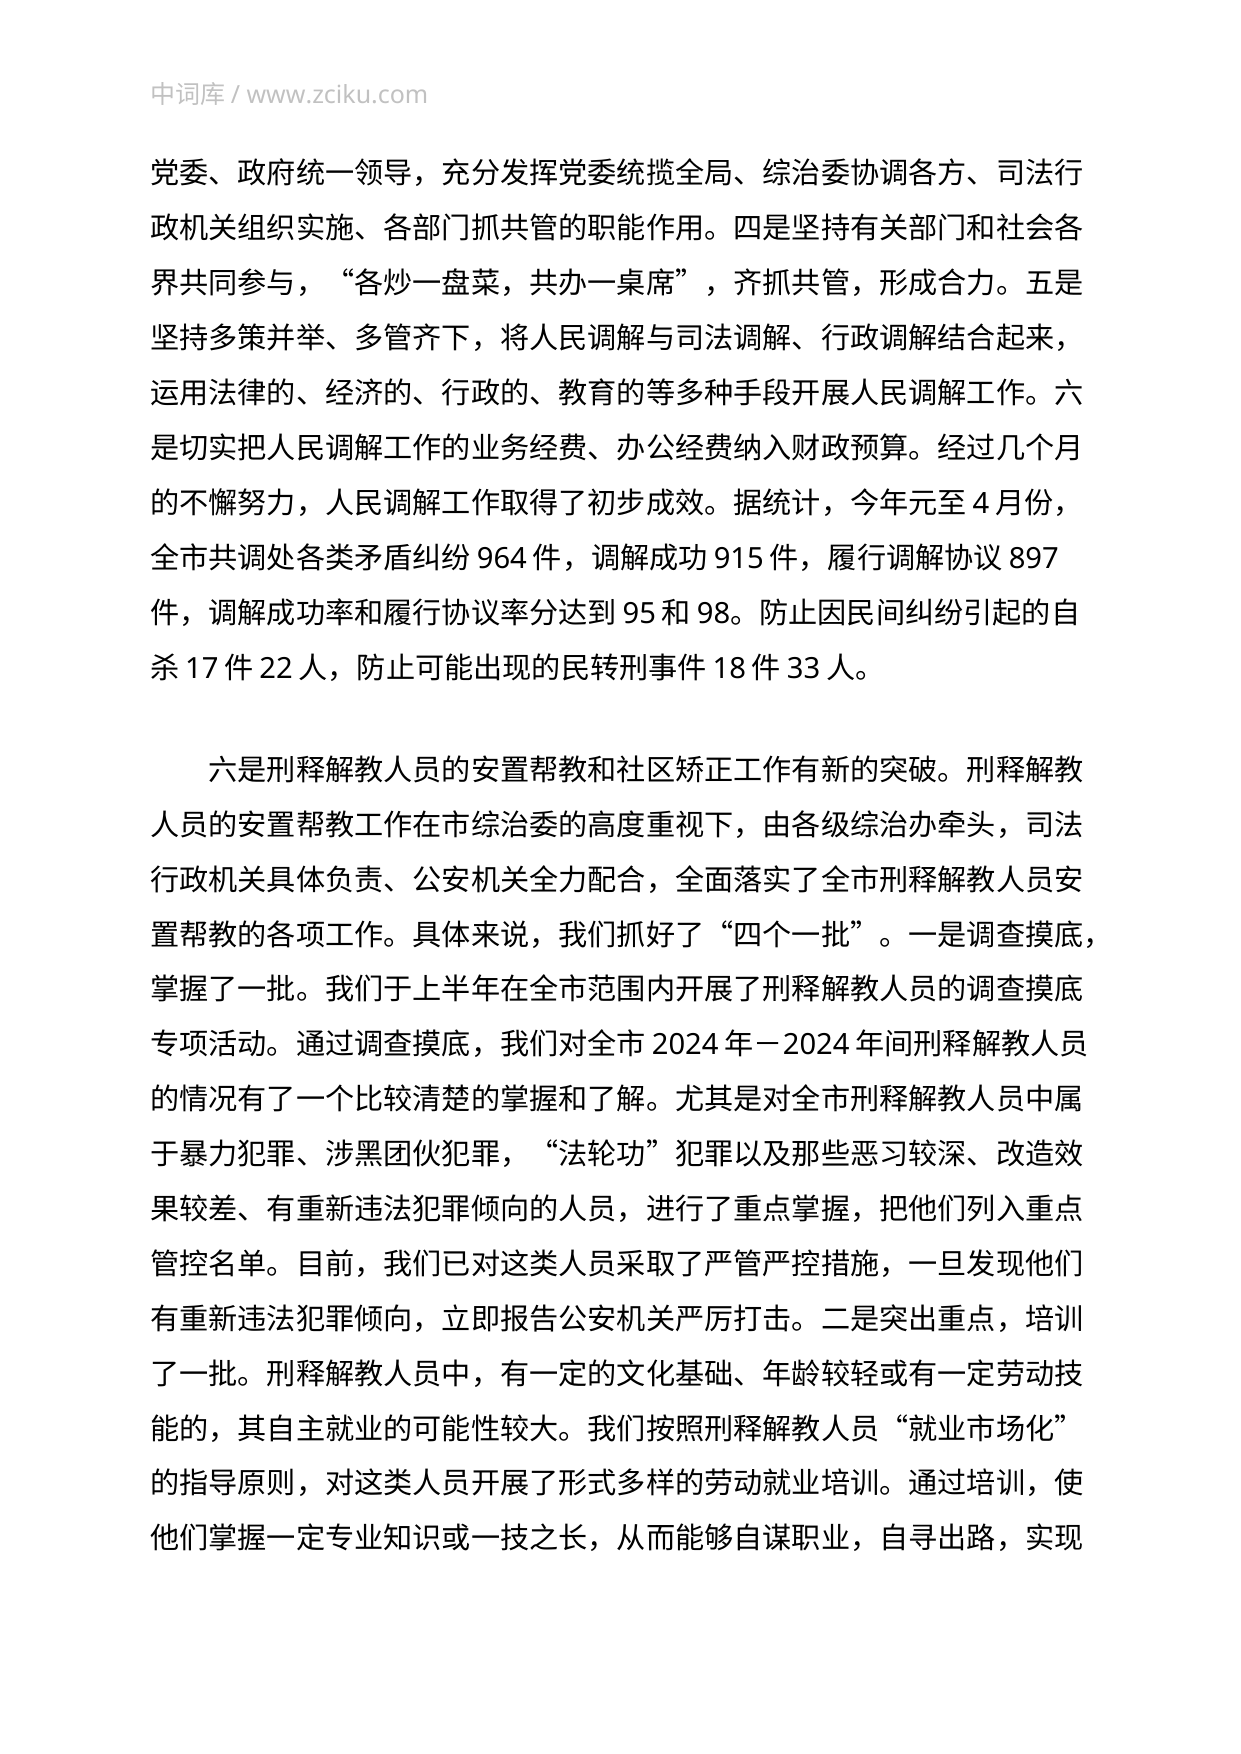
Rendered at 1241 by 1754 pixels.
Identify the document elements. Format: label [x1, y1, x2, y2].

text [150, 150, 1090, 687]
text [150, 746, 1090, 1557]
